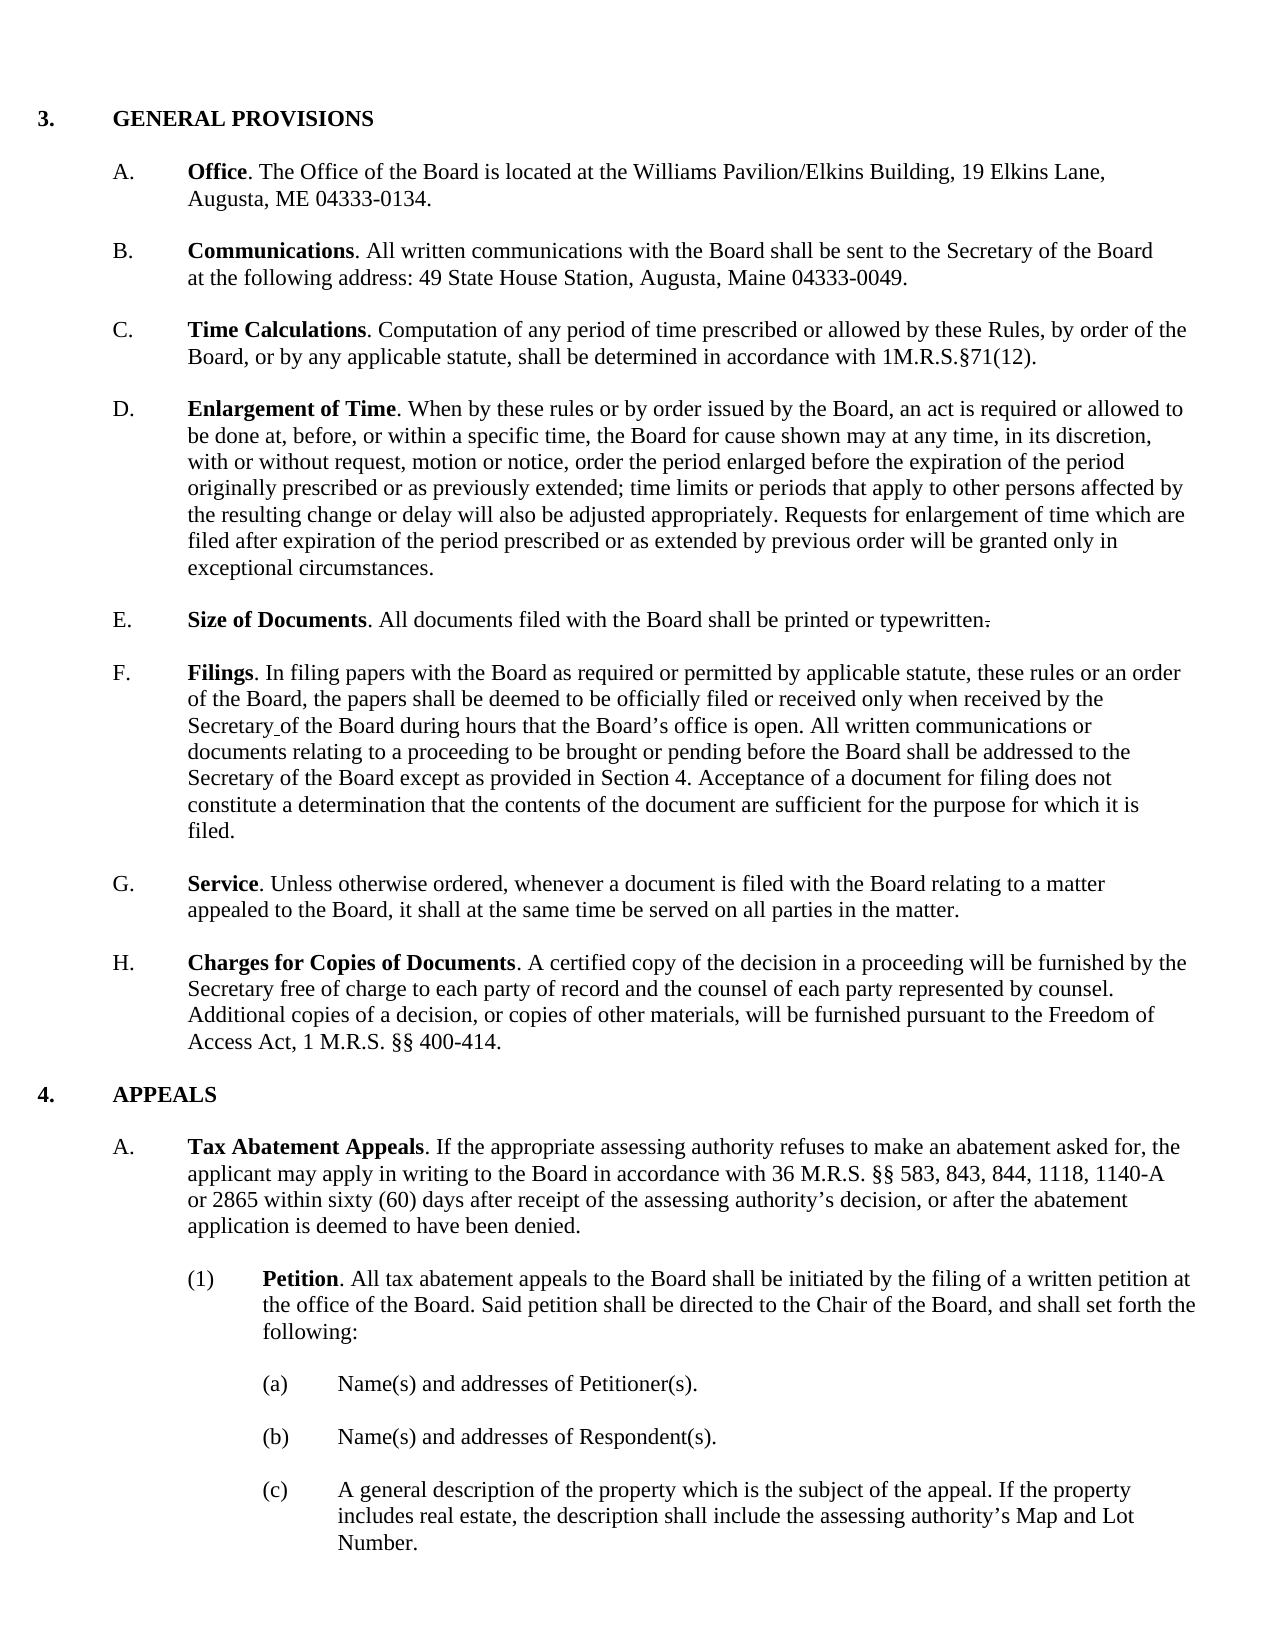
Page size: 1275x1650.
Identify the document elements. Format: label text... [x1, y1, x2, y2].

text (c) A general description of the property which is the subject of the appeal. If the property includes real estate, the description shall include the assessing authority’s Map and Lot Number. [262, 1476, 1191, 1555]
text D. Enlargement of Time. When by these rules or by order issued by the Board, an act is required or allowed to be done at, before, or within a specific time, the Board for cause shown may at any time, in its discretion, with or without request, motion or notice, order the period enlarged before the expiration of the period originally prescribed or as previously extended; time limits or periods that apply to other persons affected by the resulting change or delay will also be adjusted appropriately. Requests for enlargement of time which are filed after expiration of the period prescribed or as extended by previous order will be granted only in exceptional circumstances. [112, 395, 1191, 580]
text G. Service. Unless otherwise ordered, whenever a document is filed with the Board relating to a matter appealed to the Board, it shall at the same time be served on all parties in the matter. [112, 870, 1191, 922]
text E. Size of Documents. All documents filed with the Board shall be printed or typewritten. [112, 606, 1191, 633]
text C. Time Calculations. Computation of any period of time prescribed or allowed by these Rules, by order of the Board, or by any applicable statute, shall be determined in accordance with 1M.R.S.§71(12). [112, 316, 1191, 369]
text 3. GENERAL PROVISIONS [37, 106, 1191, 132]
text (a) Name(s) and addresses of Petitioner(s). [262, 1371, 1191, 1397]
text (b) Name(s) and addresses of Respondent(s). [262, 1423, 1191, 1449]
text A. Tax Abatement Appeals. If the appropriate assessing authority refuses to make an abatement asked for, the applicant may apply in writing to the Board in accordance with 36 M.R.S. §§ 583, 843, 844, 1118, 1140-A or 2865 within sixty (60) days after receipt of the assessing authority’s decision, or after the abatement application is deemed to have been denied. [37, 1133, 1191, 1239]
text F. Filings. In filing papers with the Board as required or permitted by applicable statute, these rules or an order of the Board, the papers shall be deemed to be officially filed or received only when received by the Secretary of the Board during hours that the Board’s office is open. All written communications or documents relating to a proceeding to be brought or pending before the Board shall be addressed to the Secretary of the Board except as provided in Section 4. Acceptance of a document for filing does not constitute a determination that the contents of the document are sufficient for the purpose for which it is filed. [37, 659, 1191, 843]
text H. Charges for Copies of Documents. A certified copy of the decision in a proceeding will be furnished by the Secretary free of charge to each party of record and the counsel of each party represented by counsel. Additional copies of a decision, or copies of other materials, will be furnished pursuant to the Freedom of Access Act, 1 M.R.S. §§ 400-414. [37, 949, 1191, 1054]
text (1) Petition. All tax abatement appeals to the Board shall be initiated by the filing of a written petition at the office of the Board. Said petition shall be directed to the Chair of the Board, and shall set forth the following: [37, 1265, 1200, 1344]
text 4. APPEALS [37, 1081, 1191, 1107]
text B. Communications. All written communications with the Board shall be sent to the Secretary of the Board at the following address: 49 State House Station, Augusta, Maine 04333-0049. [112, 237, 1172, 290]
text A. Office. The Office of the Board is located at the Williams Pavilion/Elkins Building, 19 Elkins Lane, Augusta, ME 04333-0134. [112, 158, 1191, 211]
